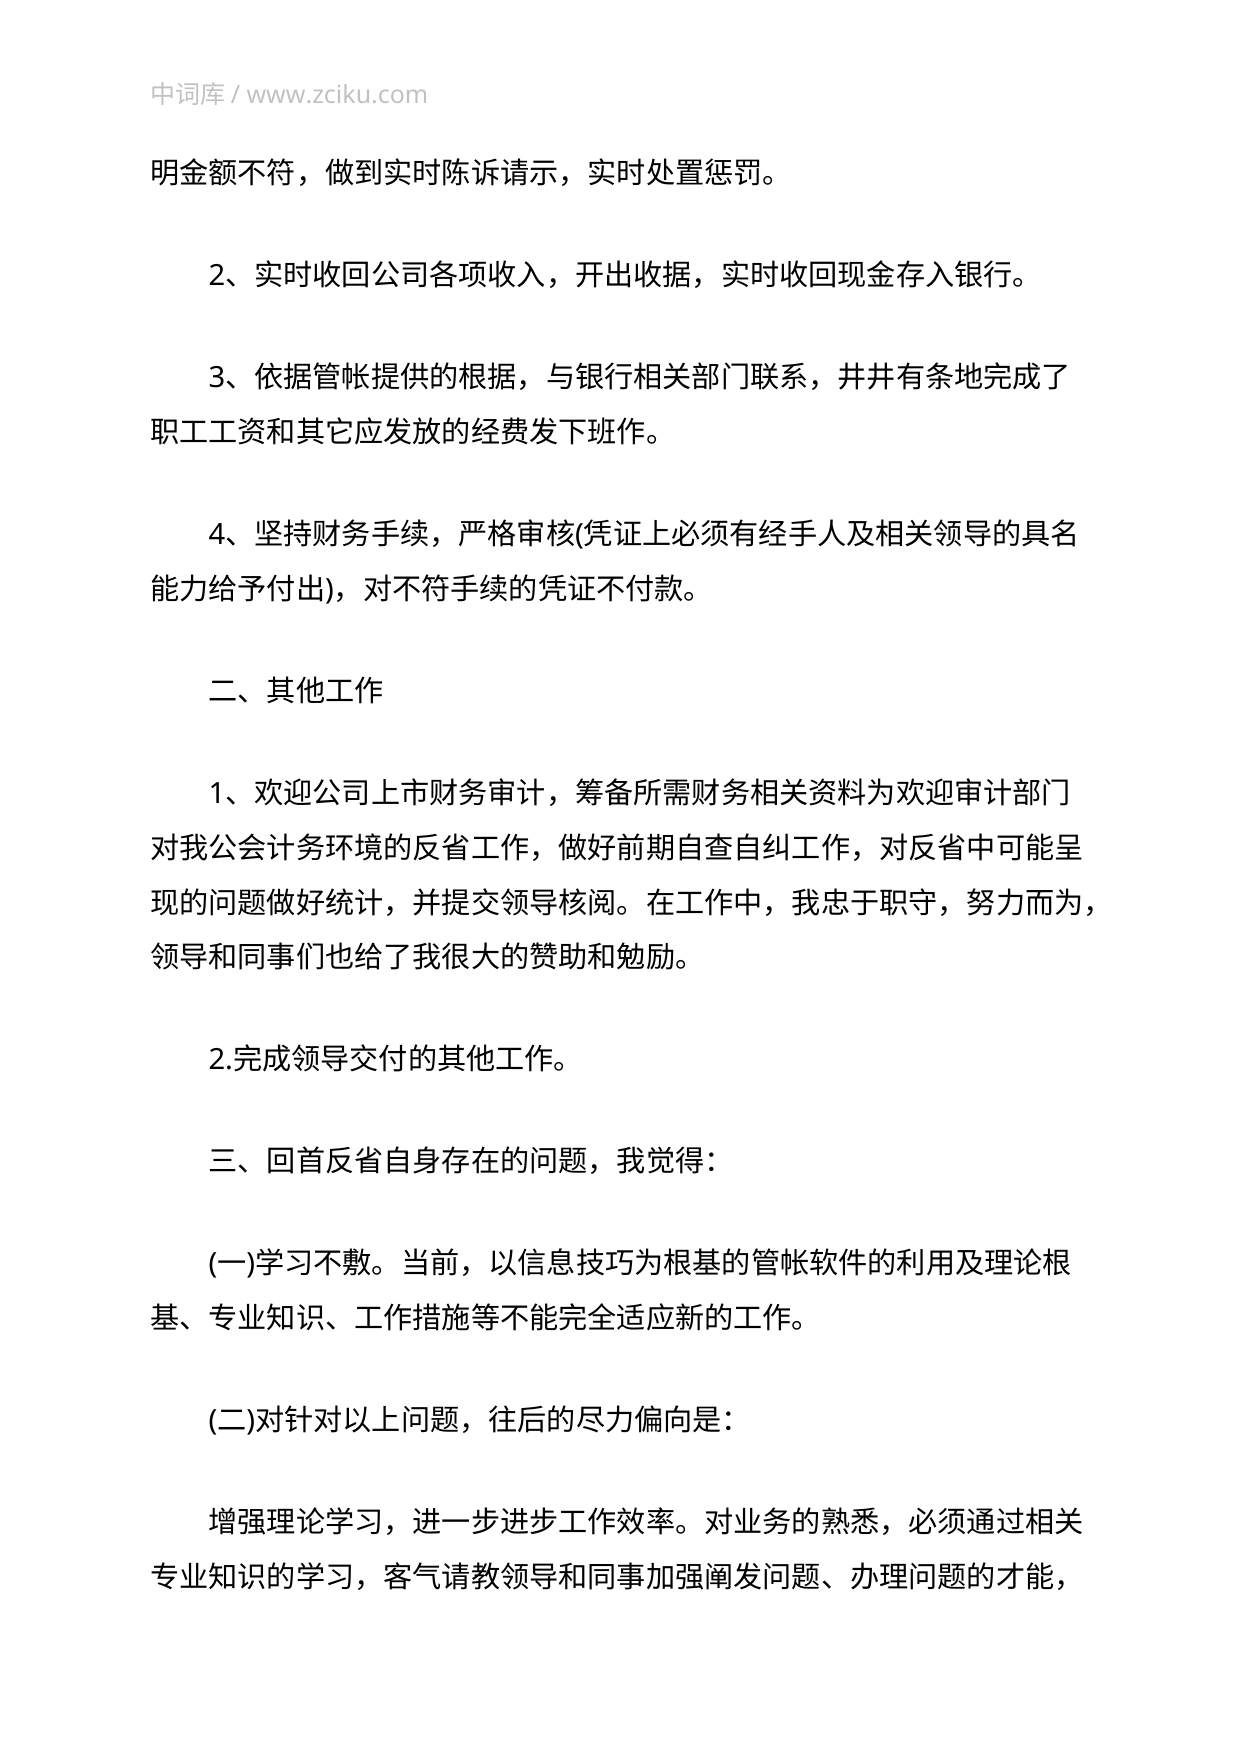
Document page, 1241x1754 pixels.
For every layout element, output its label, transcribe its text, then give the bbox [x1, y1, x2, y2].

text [150, 150, 1090, 192]
text 1、欢迎公司上市财务审计，筹备所需财务相关资料为欢迎审计部门对我公会计务环境的反省工作，做好前期自查自纠工作，对反省中可能呈现的问题做好统计，并提交领导核阅。在工作中，我忠于职守，努力而为，领导和同事们也给了我很大的赞助和勉励。 [150, 769, 1090, 976]
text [150, 1498, 1090, 1596]
text (一)学习不敷。当前，以信息技巧为根基的管帐软件的利用及理论根基、专业知识、工作措施等不能完全适应新的工作。 [150, 1239, 1090, 1337]
text 2.完成领导交付的其他工作。 [150, 1036, 1090, 1078]
text 三、回首反省自身存在的问题，我觉得： [150, 1138, 1090, 1180]
text 2、实时收回公司各项收入，开出收据，实时收回现金存入银行。 [150, 252, 1090, 294]
text 3、依据管帐提供的根据，与银行相关部门联系，井井有条地完成了职工工资和其它应发放的经费发下班作。 [150, 354, 1090, 451]
text (二)对针对以上问题，往后的尽力偏向是： [150, 1396, 1090, 1439]
text 二、其他工作 [150, 667, 1090, 710]
text 4、坚持财务手续，严格审核(凭证上必须有经手人及相关领导的具名能力给予付出)，对不符手续的凭证不付款。 [150, 511, 1090, 608]
